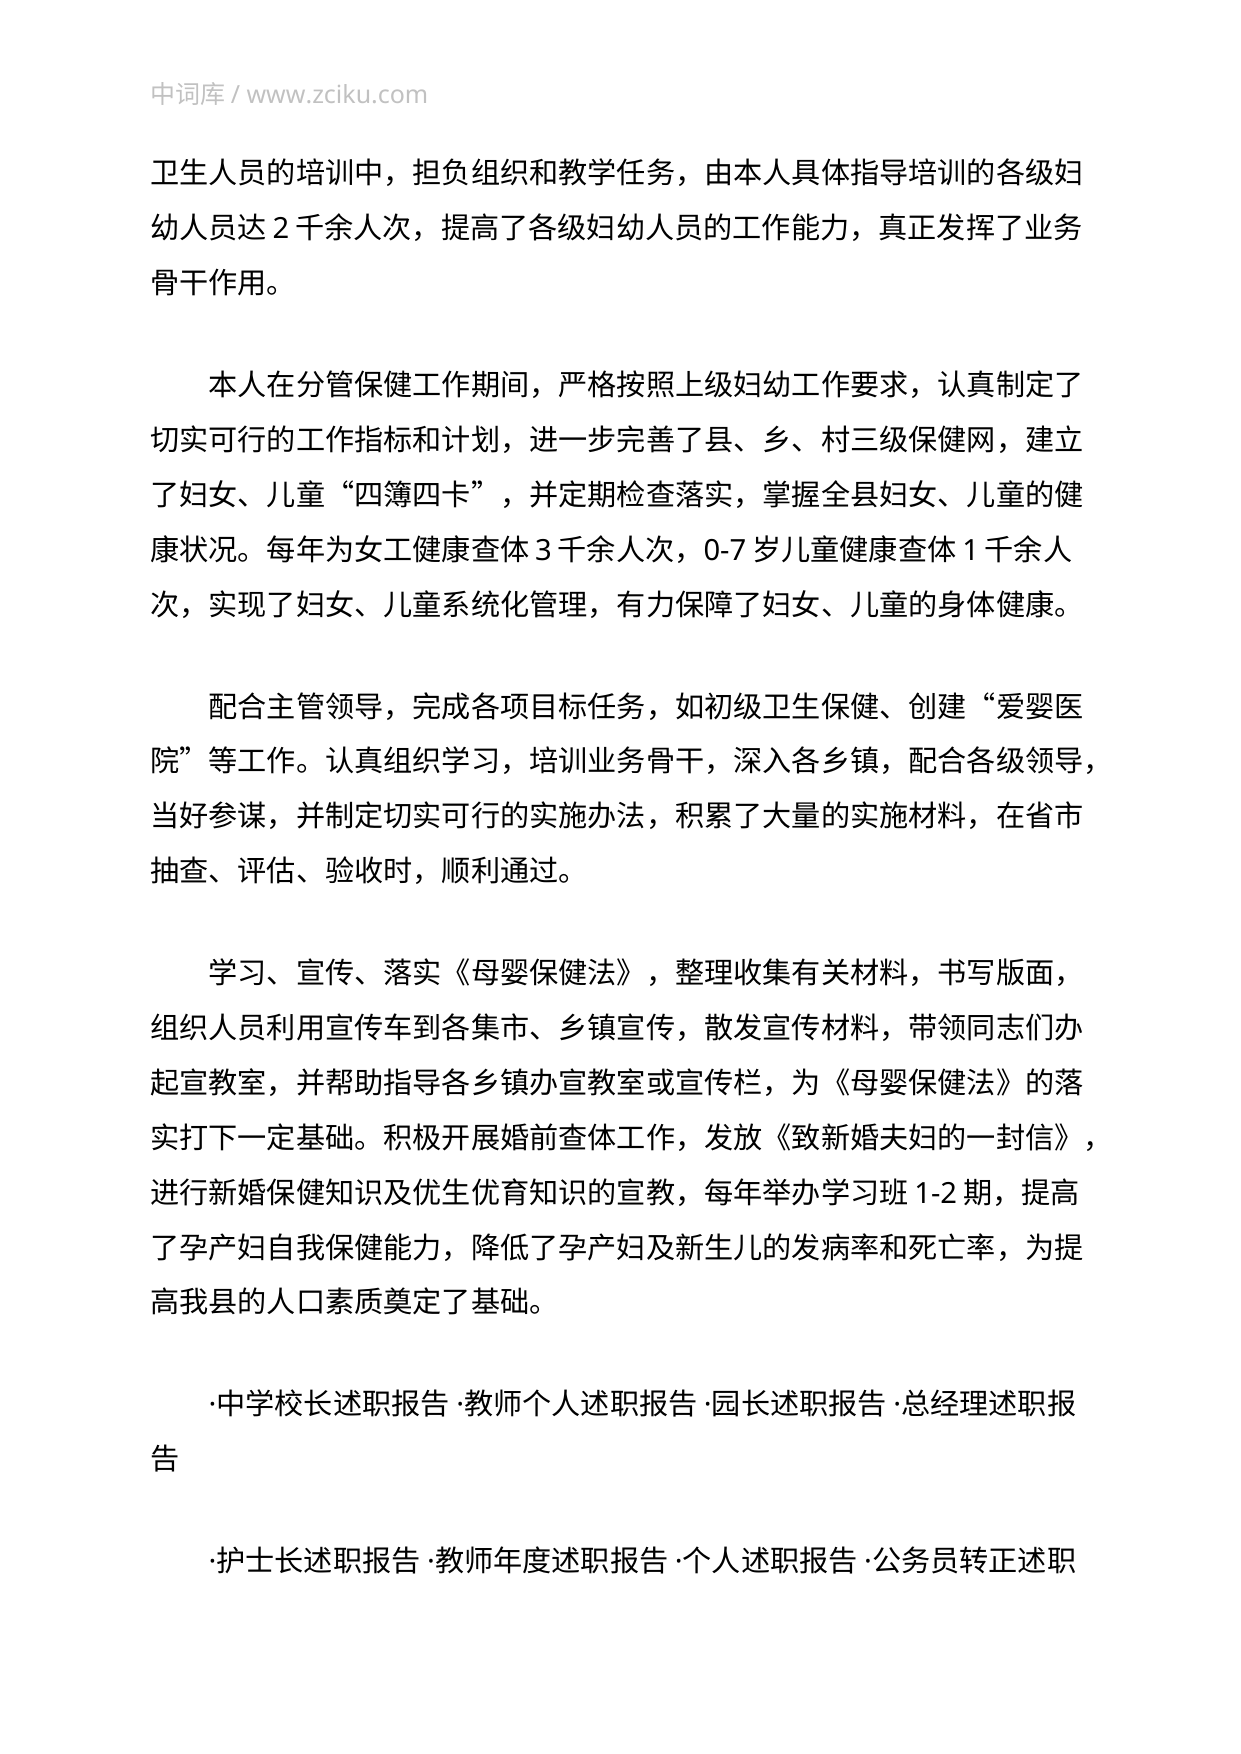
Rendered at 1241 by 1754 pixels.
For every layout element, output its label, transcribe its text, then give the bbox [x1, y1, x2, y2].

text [150, 150, 1090, 302]
text ·中学校长述职报告 ·教师个人述职报告 ·园长述职报告 ·总经理述职报告 [150, 1381, 1090, 1478]
text 配合主管领导，完成各项目标任务，如初级卫生保健、创建“爱婴医院”等工作。认真组织学习，培训业务骨干，深入各乡镇，配合各级领导，当好参谋，并制定切实可行的实施办法，积累了大量的实施材料，在省市抽查、评估、验收时，顺利通过。 [150, 683, 1090, 890]
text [150, 1538, 1090, 1580]
text 本人在分管保健工作期间，严格按照上级妇幼工作要求，认真制定了切实可行的工作指标和计划，进一步完善了县、乡、村三级保健网，建立了妇女、儿童“四簿四卡”，并定期检查落实，掌握全县妇女、儿童的健康状况。每年为女工健康查体3千余人次，0-7岁儿童健康查体1千余人次，实现了妇女、儿童系统化管理，有力保障了妇女、儿童的身体健康。 [150, 362, 1090, 624]
text 学习、宣传、落实《母婴保健法》，整理收集有关材料，书写版面，组织人员利用宣传车到各集市、乡镇宣传，散发宣传材料，带领同志们办起宣教室，并帮助指导各乡镇办宣教室或宣传栏，为《母婴保健法》的落实打下一定基础。积极开展婚前查体工作，发放《致新婚夫妇的一封信》，进行新婚保健知识及优生优育知识的宣教，每年举办学习班1-2期，提高了孕产妇自我保健能力，降低了孕产妇及新生儿的发病率和死亡率，为提高我县的人口素质奠定了基础。 [150, 949, 1090, 1321]
